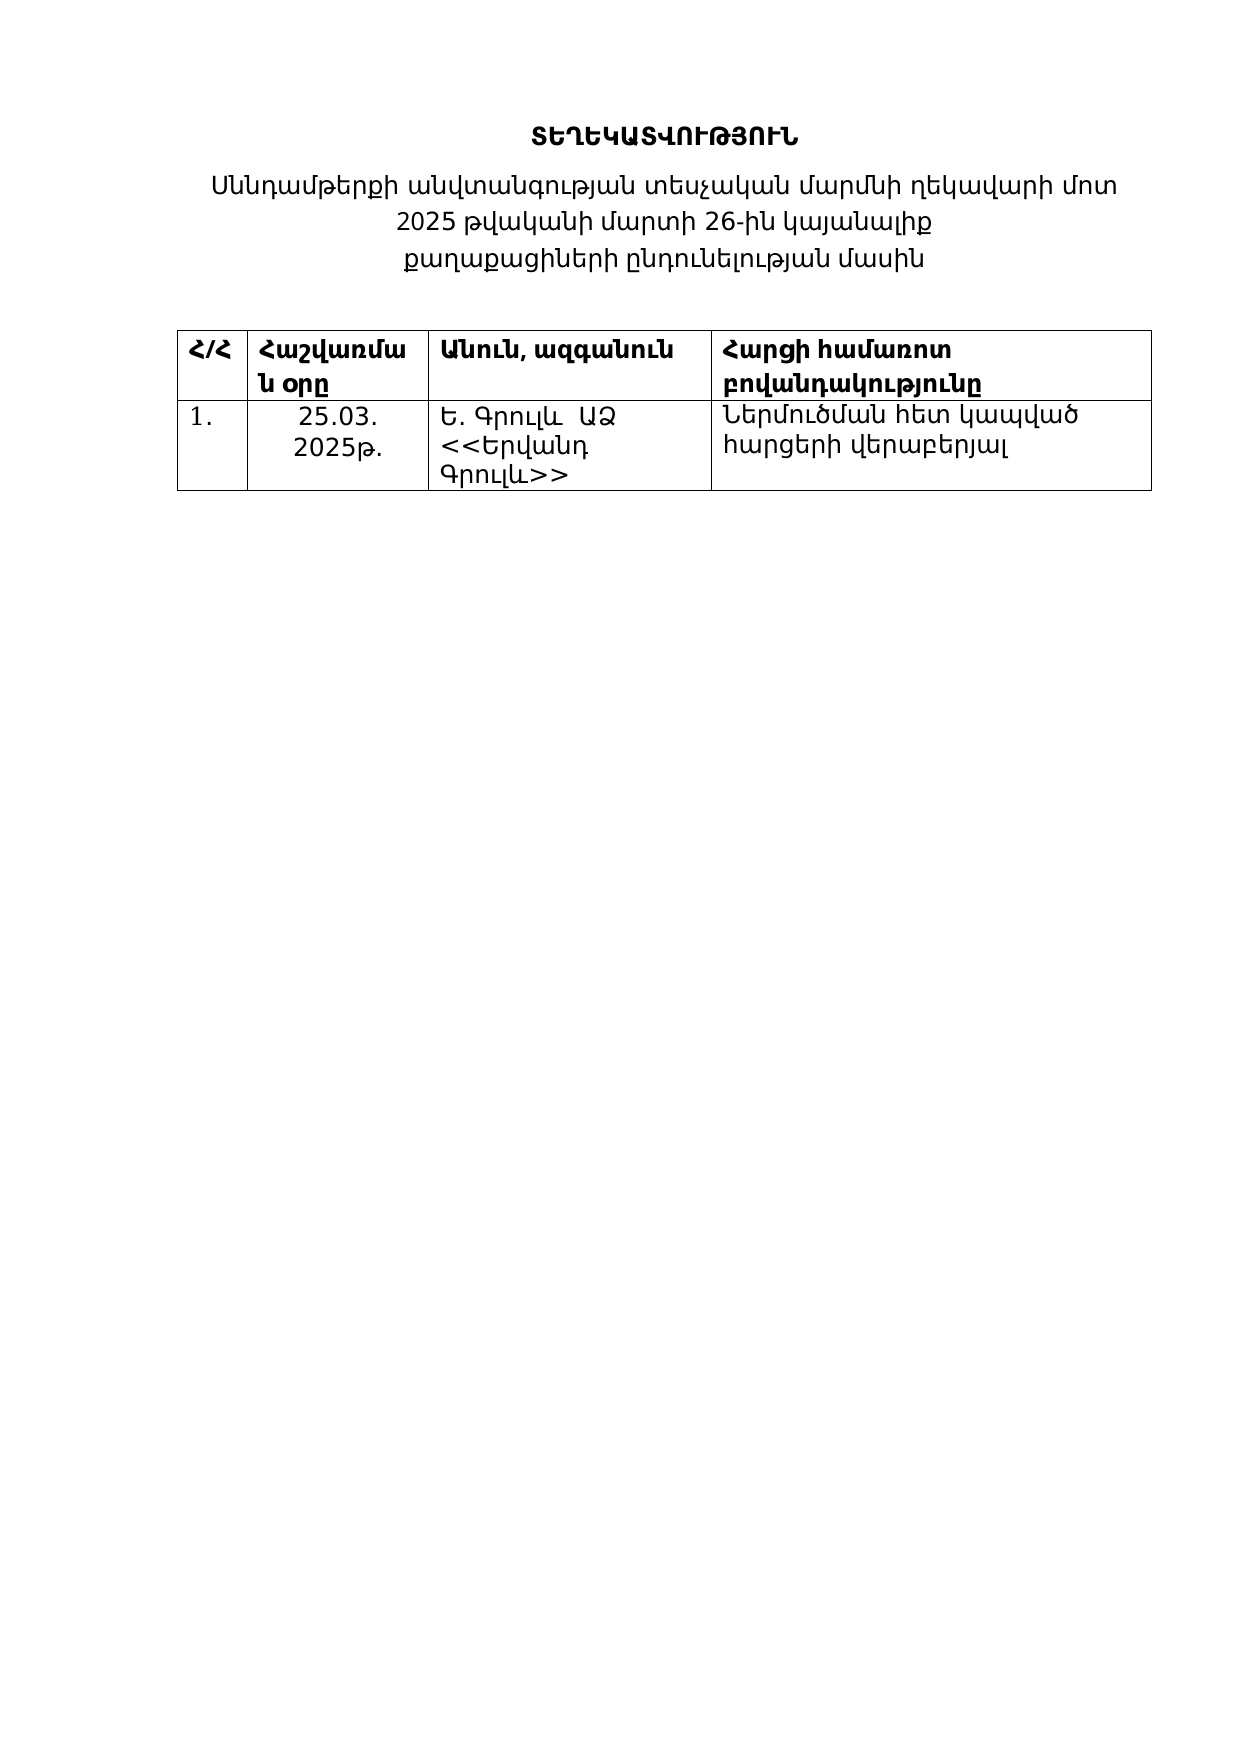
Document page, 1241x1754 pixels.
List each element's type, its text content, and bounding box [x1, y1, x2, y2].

text Սննդամթերքի անվտանգության տեսչական մարմնի ղեկավարի մոտ [177, 172, 1152, 201]
table_cell Ե․ Գրուլև ԱՁ <<Երվանդ Գրուլև>> [466, 401, 711, 490]
table_cell 25․03․2025թ․ [248, 401, 428, 490]
table_header Հարցի համառոտ բովանդակությունը [712, 331, 1151, 399]
table_header Անուն, ազգանուն [429, 331, 711, 399]
text ՏԵՂԵԿԱՏՎՈՒԹՅՈՒՆ [177, 118, 1152, 152]
table_header Հ/Հ [178, 331, 247, 399]
text 2025 թվականի մարտի 26-ին կայանալիք [177, 203, 1152, 237]
table_cell Ե․ Գրուլև ԱՁ <<Երվանդ Գրուլև>> [429, 401, 458, 490]
table_header Հաշվառման օրը [248, 331, 428, 399]
text քաղաքացիների ընդունելության մասին [177, 240, 1152, 274]
table_cell 1․ [178, 401, 247, 490]
table_cell Ներմուծման հետ կապված հարցերի վերաբերյալ [712, 401, 1151, 490]
